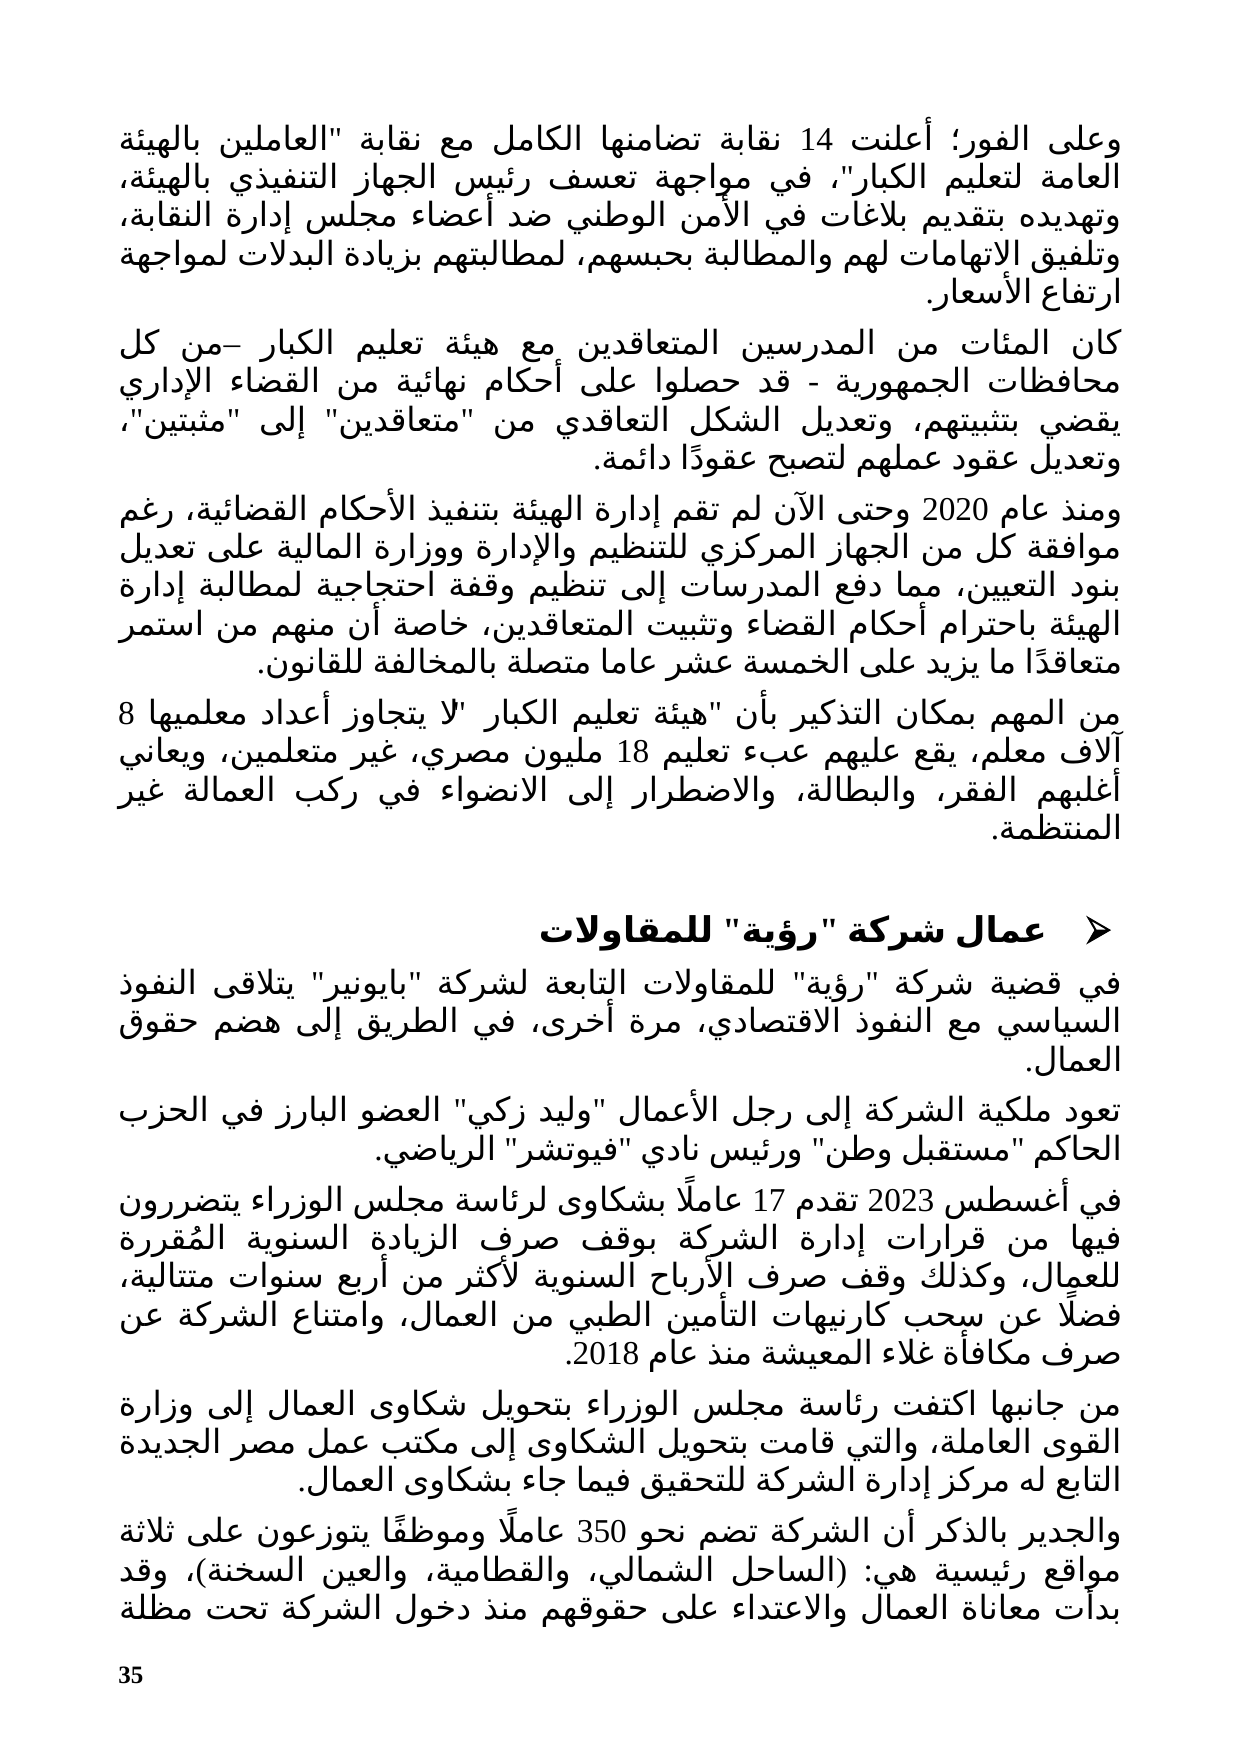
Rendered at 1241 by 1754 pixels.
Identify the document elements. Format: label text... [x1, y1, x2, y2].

list عمال شركة "رؤية" للمقاولات [118, 910, 1084, 951]
text في أغسطس 2023 تقدم 17 عاملًا بشكاوى لرئاسة مجلس الوزراء يتضررون فيها من قرارات إدارة الشركة بوقف صرف الزيادة السنوية المُقررة للعمال، وكذلك وقف صرف الأرباح السنوية لأكثر من أربع سنوات متتالية، فضلًا عن سحب كارنيهات التأمين الطبي من العمال، وامتناع الشركة عن صرف مكافأة غلاء المعيشة منذ عام 2018. [118, 1180, 1122, 1371]
text في قضية شركة "رؤية" للمقاولات التابعة لشركة "بايونير" يتلاقى النفوذ السياسي مع النفوذ الاقتصادي، مرة أخرى، في الطريق إلى هضم حقوق العمال. [118, 963, 1122, 1078]
text وعلى الفور؛ أعلنت 14 نقابة تضامنها الكامل مع نقابة "العاملين بالهيئة العامة لتعليم الكبار"، في مواجهة تعسف رئيس الجهاز التنفيذي بالهيئة، وتهديده بتقديم بلاغات في الأمن الوطني ضد أعضاء مجلس إدارة النقابة، وتلفيق الاتهامات لهم والمطالبة بحبسهم، لمطالبتهم بزيادة البدلات لمواجهة ارتفاع الأسعار. [118, 119, 1122, 311]
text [118, 1511, 1122, 1626]
text ومنذ عام 2020 وحتى الآن لم تقم إدارة الهيئة بتنفيذ الأحكام القضائية، رغم موافقة كل من الجهاز المركزي للتنظيم والإدارة ووزارة المالية على تعديل بنود التعيين، مما دفع المدرسات إلى تنظيم وقفة احتجاجية لمطالبة إدارة الهيئة باحترام أحكام القضاء وتثبيت المتعاقدين، خاصة أن منهم من استمر متعاقدًا ما يزيد على الخمسة عشر عاما متصلة بالمخالفة للقانون. [118, 489, 1122, 681]
text كان المئات من المدرسين المتعاقدين مع هيئة تعليم الكبار –من كل محافظات الجمهورية - قد حصلوا على أحكام نهائية من القضاء الإداري يقضي بتثبيتهم، وتعديل الشكل التعاقدي من "متعاقدين" إلى "مثبتين"، وتعديل عقود عملهم لتصبح عقودًا دائمة. [118, 323, 1122, 476]
text تعود ملكية الشركة إلى رجل الأعمال "وليد زكي" العضو البارز في الحزب الحاكم "مستقبل وطن" ورئيس نادي "فيوتشر" الرياضي. [118, 1091, 1122, 1167]
text من المهم بمكان التذكير بأن "هيئة تعليم الكبار" لا يتجاوز أعداد معلميها 8 آلاف معلم، يقع عليهم عبء تعليم 18 مليون مصري، غير متعلمين، ويعاني أغلبهم الفقر، والبطالة، والاضطرار إلى الانضواء في ركب العمالة غير المنتظمة. [118, 693, 1122, 846]
text من جانبها اكتفت رئاسة مجلس الوزراء بتحويل شكاوى العمال إلى وزارة القوى العاملة، والتي قامت بتحويل الشكاوى إلى مكتب عمل مصر الجديدة التابع له مركز إدارة الشركة للتحقيق فيما جاء بشكاوى العمال. [118, 1384, 1122, 1499]
